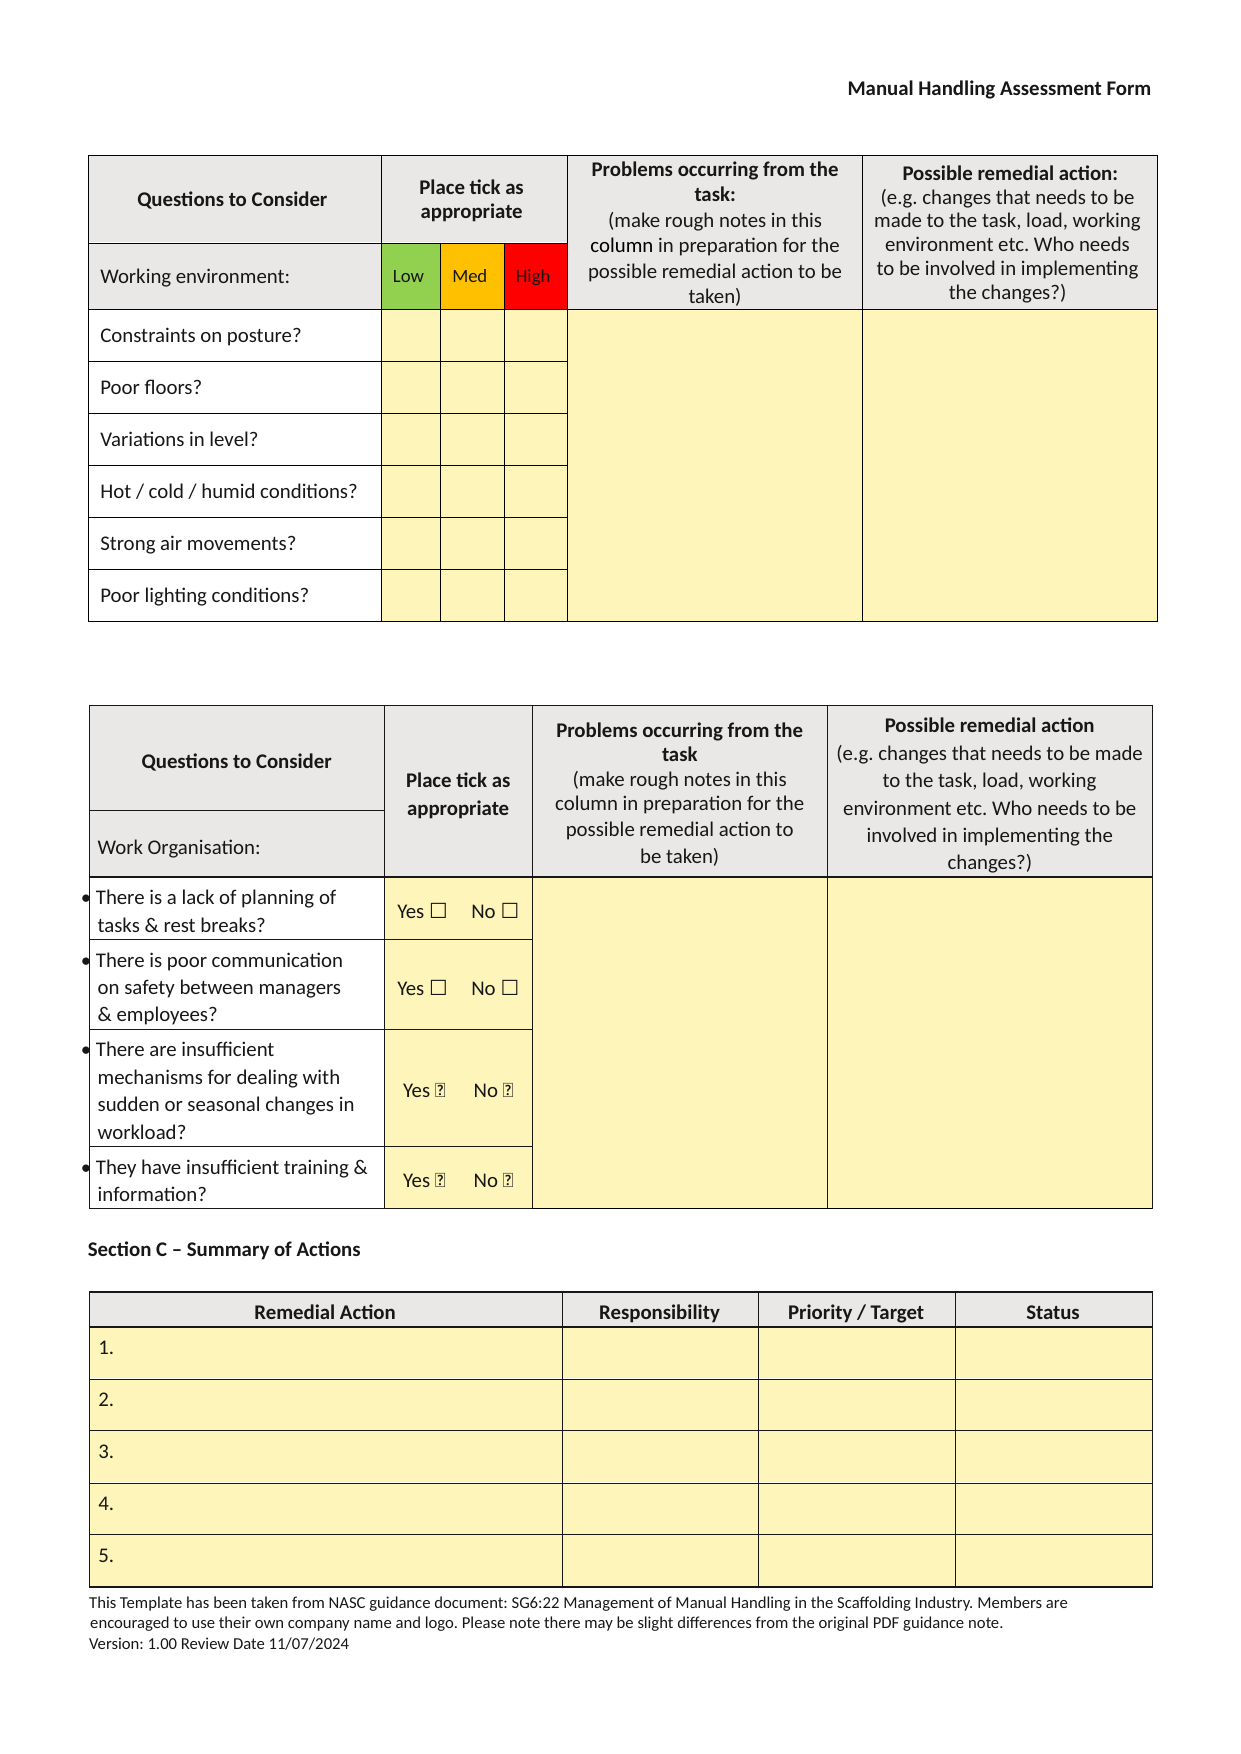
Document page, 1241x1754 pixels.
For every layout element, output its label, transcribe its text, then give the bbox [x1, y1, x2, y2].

table_cell [441, 466, 504, 517]
table_cell Working environment: [89, 244, 381, 309]
table_cell [441, 414, 504, 465]
table_cell [956, 1328, 1152, 1378]
table_cell [956, 1380, 1152, 1430]
table_cell Yes No [385, 878, 532, 939]
table_cell [382, 414, 440, 465]
table_cell 5. [90, 1535, 562, 1586]
table_header Priority / Target [759, 1293, 955, 1326]
table_cell [505, 362, 567, 413]
table_cell [441, 518, 504, 569]
table_cell [505, 310, 567, 361]
table_header Place tick as appropriate [382, 156, 567, 242]
table_cell [563, 1380, 758, 1430]
table_cell Work Organisation: [90, 811, 384, 876]
table_cell [441, 310, 504, 361]
table_header Possible remedial action (e.g. changes that needs to be made to the task, load, working environment etc. Who needs to be involved in implementing the changes?) [828, 706, 1152, 876]
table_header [863, 156, 1157, 309]
table_cell Yes No [385, 940, 532, 1029]
table_cell Med [441, 244, 504, 309]
table_cell [759, 1484, 955, 1534]
table_cell Low [382, 244, 440, 309]
table_cell Yes  No  [385, 1030, 532, 1146]
table_cell [382, 570, 440, 621]
table_cell 3. [90, 1431, 562, 1482]
table_cell [563, 1484, 758, 1534]
table_cell [441, 570, 504, 621]
table_cell 2. [90, 1380, 562, 1430]
table_cell [382, 466, 440, 517]
table_cell [441, 362, 504, 413]
table_cell [382, 518, 440, 569]
table_cell Variations in level? [89, 414, 381, 465]
table_header Questions to Consider [89, 156, 381, 242]
table_cell [505, 414, 567, 465]
table_cell [863, 310, 1157, 621]
table_cell Poor floors? [89, 362, 381, 413]
table_cell • There are insufficient mechanisms for dealing with sudden or seasonal changes in workload? [90, 1030, 384, 1146]
table_cell [956, 1431, 1152, 1482]
table_cell [568, 310, 862, 621]
table_header Status [956, 1293, 1152, 1326]
table_cell [505, 570, 567, 621]
table_cell [956, 1535, 1152, 1586]
table_cell [759, 1380, 955, 1430]
table_cell Constraints on posture? [89, 310, 381, 361]
table_cell Yes  No  [385, 1147, 532, 1208]
table_cell [759, 1431, 955, 1482]
table_cell Poor lighting conditions? [89, 570, 381, 621]
table_cell [563, 1431, 758, 1482]
table_cell [382, 362, 440, 413]
table_cell 1. [90, 1328, 562, 1378]
table_cell [505, 466, 567, 517]
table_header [568, 156, 862, 309]
table_cell [533, 878, 827, 1208]
table_cell • There is a lack of planning of tasks & rest breaks? [90, 878, 384, 939]
table_cell [828, 878, 1152, 1208]
table_cell [505, 518, 567, 569]
table_cell High [505, 244, 567, 309]
table_header Questions to Consider [90, 706, 384, 810]
table_header Remedial Action [90, 1293, 562, 1326]
table_cell [563, 1328, 758, 1378]
table_cell [563, 1535, 758, 1586]
table_cell Strong air movements? [89, 518, 381, 569]
table_header Responsibility [563, 1293, 758, 1326]
table_header Problems occurring from the task (make rough notes in this column in preparation for the possible remedial action to be taken) [533, 706, 827, 876]
table_cell • They have insufficient training & information? [90, 1147, 384, 1208]
text Section C – Summary of Actions [88, 1237, 1152, 1262]
table_cell [759, 1328, 955, 1378]
table_cell 4. [90, 1484, 562, 1534]
table_cell Hot / cold / humid conditions? [89, 466, 381, 517]
table_cell • There is poor communication on safety between managers & employees? [90, 940, 384, 1029]
table_cell [382, 310, 440, 361]
table_header Place tick as appropriate [385, 706, 532, 876]
table_cell [956, 1484, 1152, 1534]
table_cell [759, 1535, 955, 1586]
